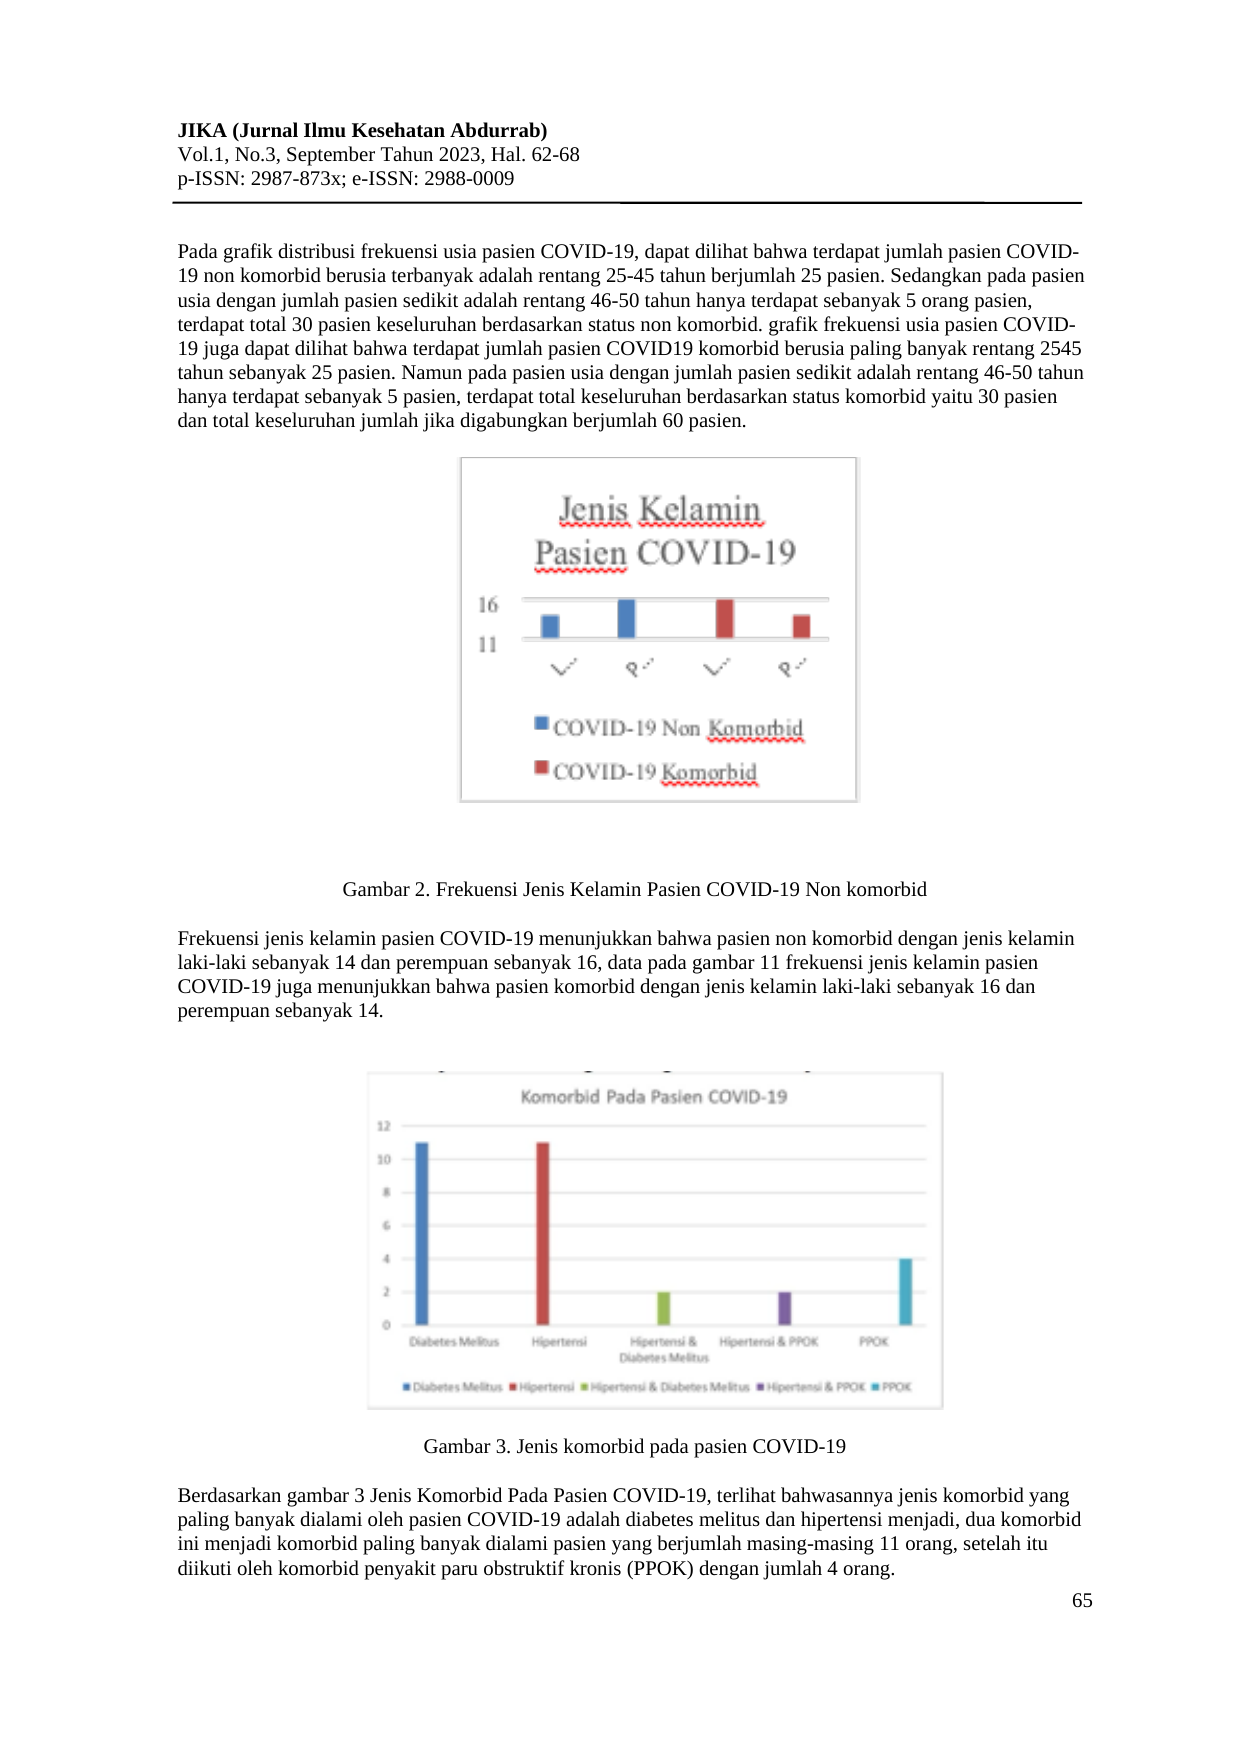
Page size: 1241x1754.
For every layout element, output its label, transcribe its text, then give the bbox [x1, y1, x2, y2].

picture [366, 457, 871, 803]
picture [366, 1071, 944, 1410]
text Frekuensi jenis kelamin pasien COVID-19 menunjukkan bahwa pasien non komorbid dengan jenis kelamin laki-laki sebanyak 14 dan perempuan sebanyak 16, data pada gambar 11 frekuensi jenis kelamin pasien COVID-19 juga menunjukkan bahwa pasien komorbid dengan jenis kelamin laki-laki sebanyak 16 dan perempuan sebanyak 14. [177, 926, 1092, 1022]
text Pada grafik distribusi frekuensi usia pasien COVID-19, dapat dilihat bahwa terdapat jumlah pasien COVID-19 non komorbid berusia terbanyak adalah rentang 25-45 tahun berjumlah 25 pasien. Sedangkan pada pasien usia dengan jumlah pasien sedikit adalah rentang 46-50 tahun hanya terdapat sebanyak 5 orang pasien, terdapat total 30 pasien keseluruhan berdasarkan status non komorbid. grafik frekuensi usia pasien COVID-19 juga dapat dilihat bahwa terdapat jumlah pasien COVID19 komorbid berusia paling banyak rentang 2545 tahun sebanyak 25 pasien. Namun pada pasien usia dengan jumlah pasien sedikit adalah rentang 46-50 tahun hanya terdapat sebanyak 5 pasien, terdapat total keseluruhan berdasarkan status komorbid yaitu 30 pasien dan total keseluruhan jumlah jika digabungkan berjumlah 60 pasien. [177, 239, 1092, 432]
text Gambar 2. Frekuensi Jenis Kelamin Pasien COVID-19 Non komorbid [177, 877, 1092, 901]
text Berdasarkan gambar 3 Jenis Komorbid Pada Pasien COVID-19, terlihat bahwasannya jenis komorbid yang paling banyak dialami oleh pasien COVID-19 adalah diabetes melitus dan hipertensi menjadi, dua komorbid ini menjadi komorbid paling banyak dialami pasien yang berjumlah masing-masing 11 orang, setelah itu diikuti oleh komorbid penyakit paru obstruktif kronis (PPOK) dengan jumlah 4 orang. [177, 1483, 1092, 1579]
